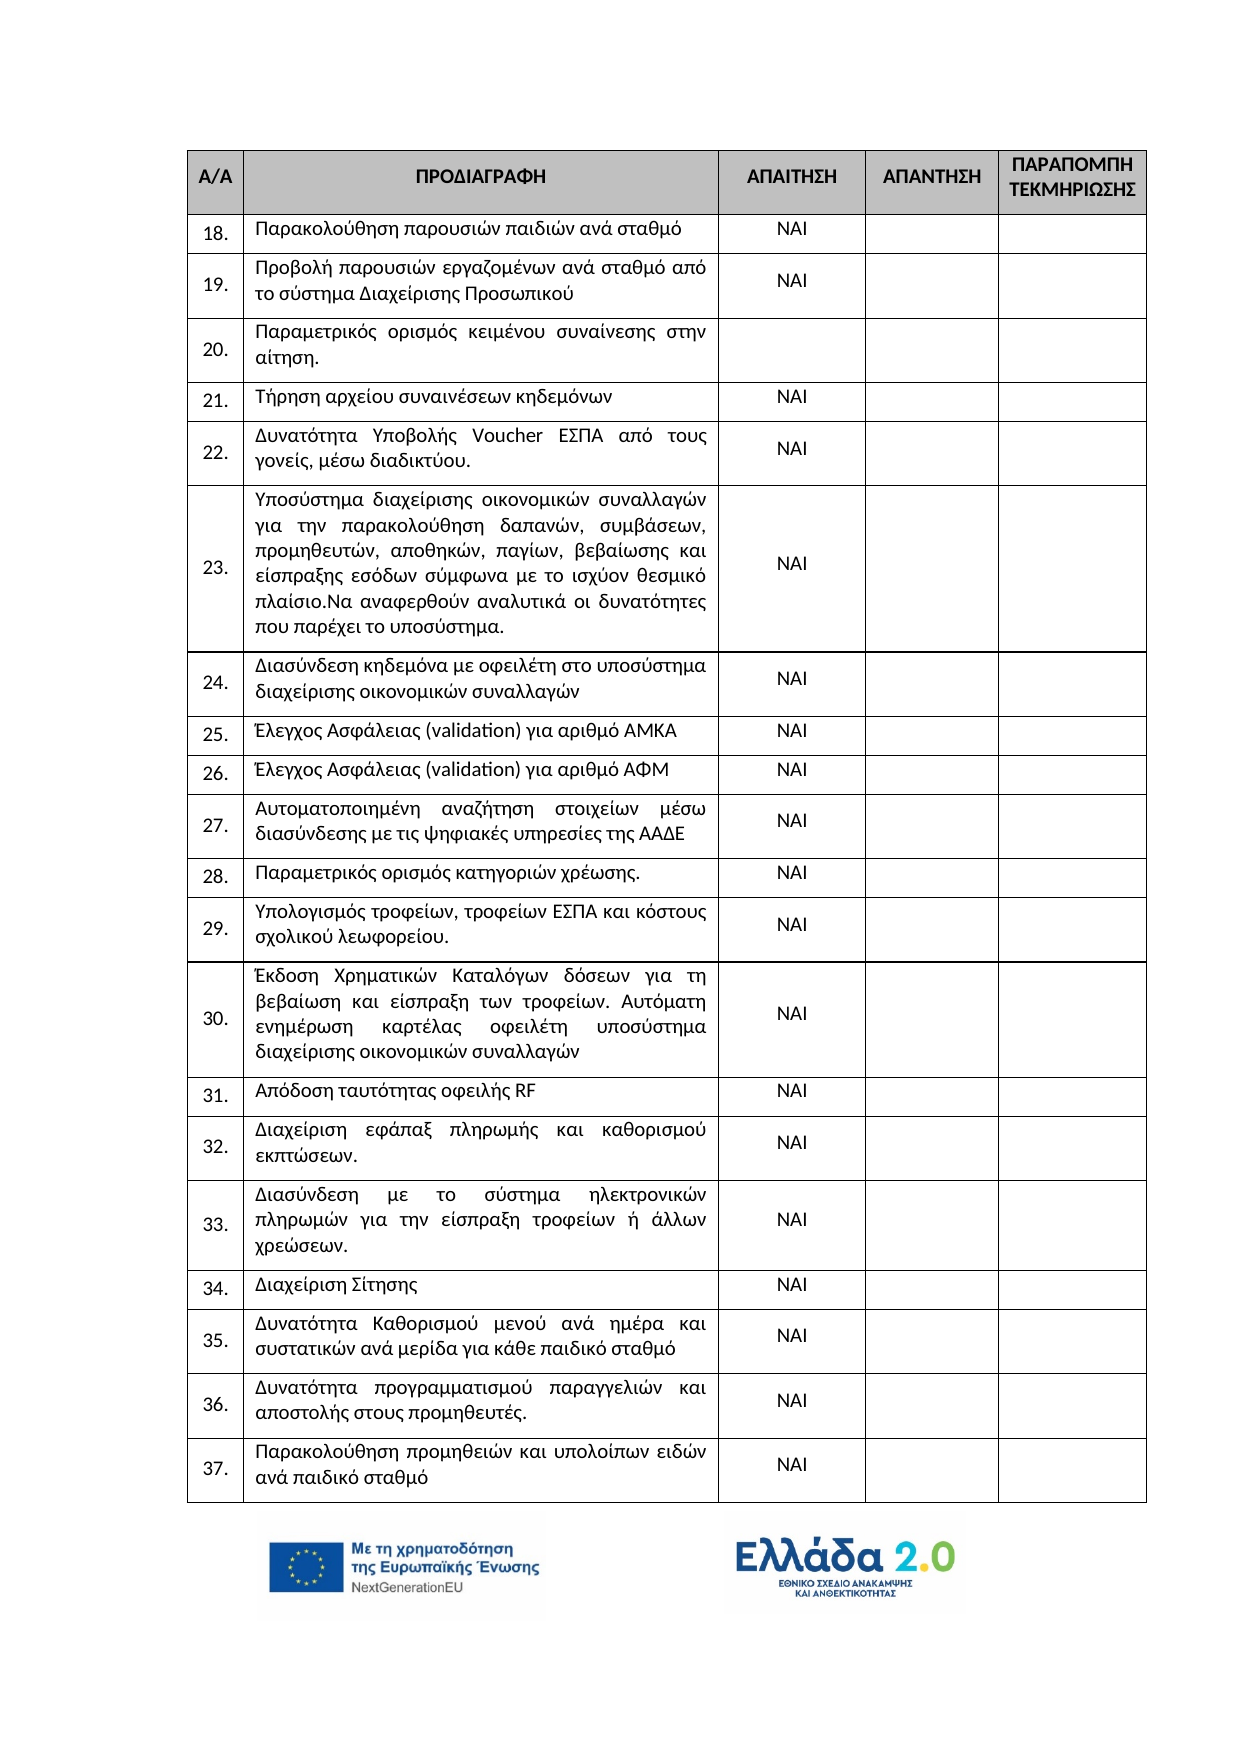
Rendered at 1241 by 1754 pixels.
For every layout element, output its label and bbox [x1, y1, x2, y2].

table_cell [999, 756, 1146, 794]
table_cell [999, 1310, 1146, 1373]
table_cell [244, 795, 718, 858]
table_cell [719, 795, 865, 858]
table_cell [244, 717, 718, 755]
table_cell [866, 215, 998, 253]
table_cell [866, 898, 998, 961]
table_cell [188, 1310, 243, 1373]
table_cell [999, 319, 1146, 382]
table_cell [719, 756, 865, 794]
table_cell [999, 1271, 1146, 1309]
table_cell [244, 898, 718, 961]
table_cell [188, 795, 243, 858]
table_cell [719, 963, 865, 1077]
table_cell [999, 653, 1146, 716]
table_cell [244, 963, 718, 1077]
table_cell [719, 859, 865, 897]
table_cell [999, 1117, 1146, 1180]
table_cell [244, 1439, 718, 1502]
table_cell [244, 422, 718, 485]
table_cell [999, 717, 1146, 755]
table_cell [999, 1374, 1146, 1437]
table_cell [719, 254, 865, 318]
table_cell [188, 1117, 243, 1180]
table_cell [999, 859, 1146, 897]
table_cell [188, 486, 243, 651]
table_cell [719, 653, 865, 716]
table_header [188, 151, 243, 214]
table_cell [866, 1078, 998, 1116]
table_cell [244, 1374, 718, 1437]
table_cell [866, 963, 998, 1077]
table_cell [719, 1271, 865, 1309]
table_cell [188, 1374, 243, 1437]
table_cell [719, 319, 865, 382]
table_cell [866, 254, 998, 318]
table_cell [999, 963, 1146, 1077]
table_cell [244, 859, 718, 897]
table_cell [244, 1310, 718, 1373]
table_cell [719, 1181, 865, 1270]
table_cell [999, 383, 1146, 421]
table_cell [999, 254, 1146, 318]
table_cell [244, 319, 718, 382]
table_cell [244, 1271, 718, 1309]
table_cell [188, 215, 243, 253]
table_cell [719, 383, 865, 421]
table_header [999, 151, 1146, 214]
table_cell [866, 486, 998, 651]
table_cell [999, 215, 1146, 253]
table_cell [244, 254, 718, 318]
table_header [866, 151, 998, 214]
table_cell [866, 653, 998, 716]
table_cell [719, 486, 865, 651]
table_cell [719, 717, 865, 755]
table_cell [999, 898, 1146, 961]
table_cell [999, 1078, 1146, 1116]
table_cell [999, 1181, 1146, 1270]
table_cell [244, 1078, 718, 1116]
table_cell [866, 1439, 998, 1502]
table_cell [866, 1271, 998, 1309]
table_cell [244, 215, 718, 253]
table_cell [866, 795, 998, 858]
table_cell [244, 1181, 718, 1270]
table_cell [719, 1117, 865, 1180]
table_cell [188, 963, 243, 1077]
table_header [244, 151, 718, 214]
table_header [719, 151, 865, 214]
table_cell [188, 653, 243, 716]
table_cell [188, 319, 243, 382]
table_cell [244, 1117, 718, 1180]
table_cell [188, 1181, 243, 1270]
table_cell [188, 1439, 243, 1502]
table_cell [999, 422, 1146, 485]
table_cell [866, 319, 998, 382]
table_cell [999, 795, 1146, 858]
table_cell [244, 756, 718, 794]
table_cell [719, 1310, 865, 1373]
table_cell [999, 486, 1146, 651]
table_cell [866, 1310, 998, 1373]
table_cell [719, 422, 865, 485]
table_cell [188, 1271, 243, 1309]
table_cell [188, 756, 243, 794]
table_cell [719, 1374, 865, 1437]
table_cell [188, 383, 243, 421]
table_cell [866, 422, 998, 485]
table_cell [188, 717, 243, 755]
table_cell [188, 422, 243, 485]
picture [256, 1511, 546, 1621]
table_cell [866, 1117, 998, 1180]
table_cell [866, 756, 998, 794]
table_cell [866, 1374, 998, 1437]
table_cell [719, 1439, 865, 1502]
picture [724, 1511, 967, 1614]
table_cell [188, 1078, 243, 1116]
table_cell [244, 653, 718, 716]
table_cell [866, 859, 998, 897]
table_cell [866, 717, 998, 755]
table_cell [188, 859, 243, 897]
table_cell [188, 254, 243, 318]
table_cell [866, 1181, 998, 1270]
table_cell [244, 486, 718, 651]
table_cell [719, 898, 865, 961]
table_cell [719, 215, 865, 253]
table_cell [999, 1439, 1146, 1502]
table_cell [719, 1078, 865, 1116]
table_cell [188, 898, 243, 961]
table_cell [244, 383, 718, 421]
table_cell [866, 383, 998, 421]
